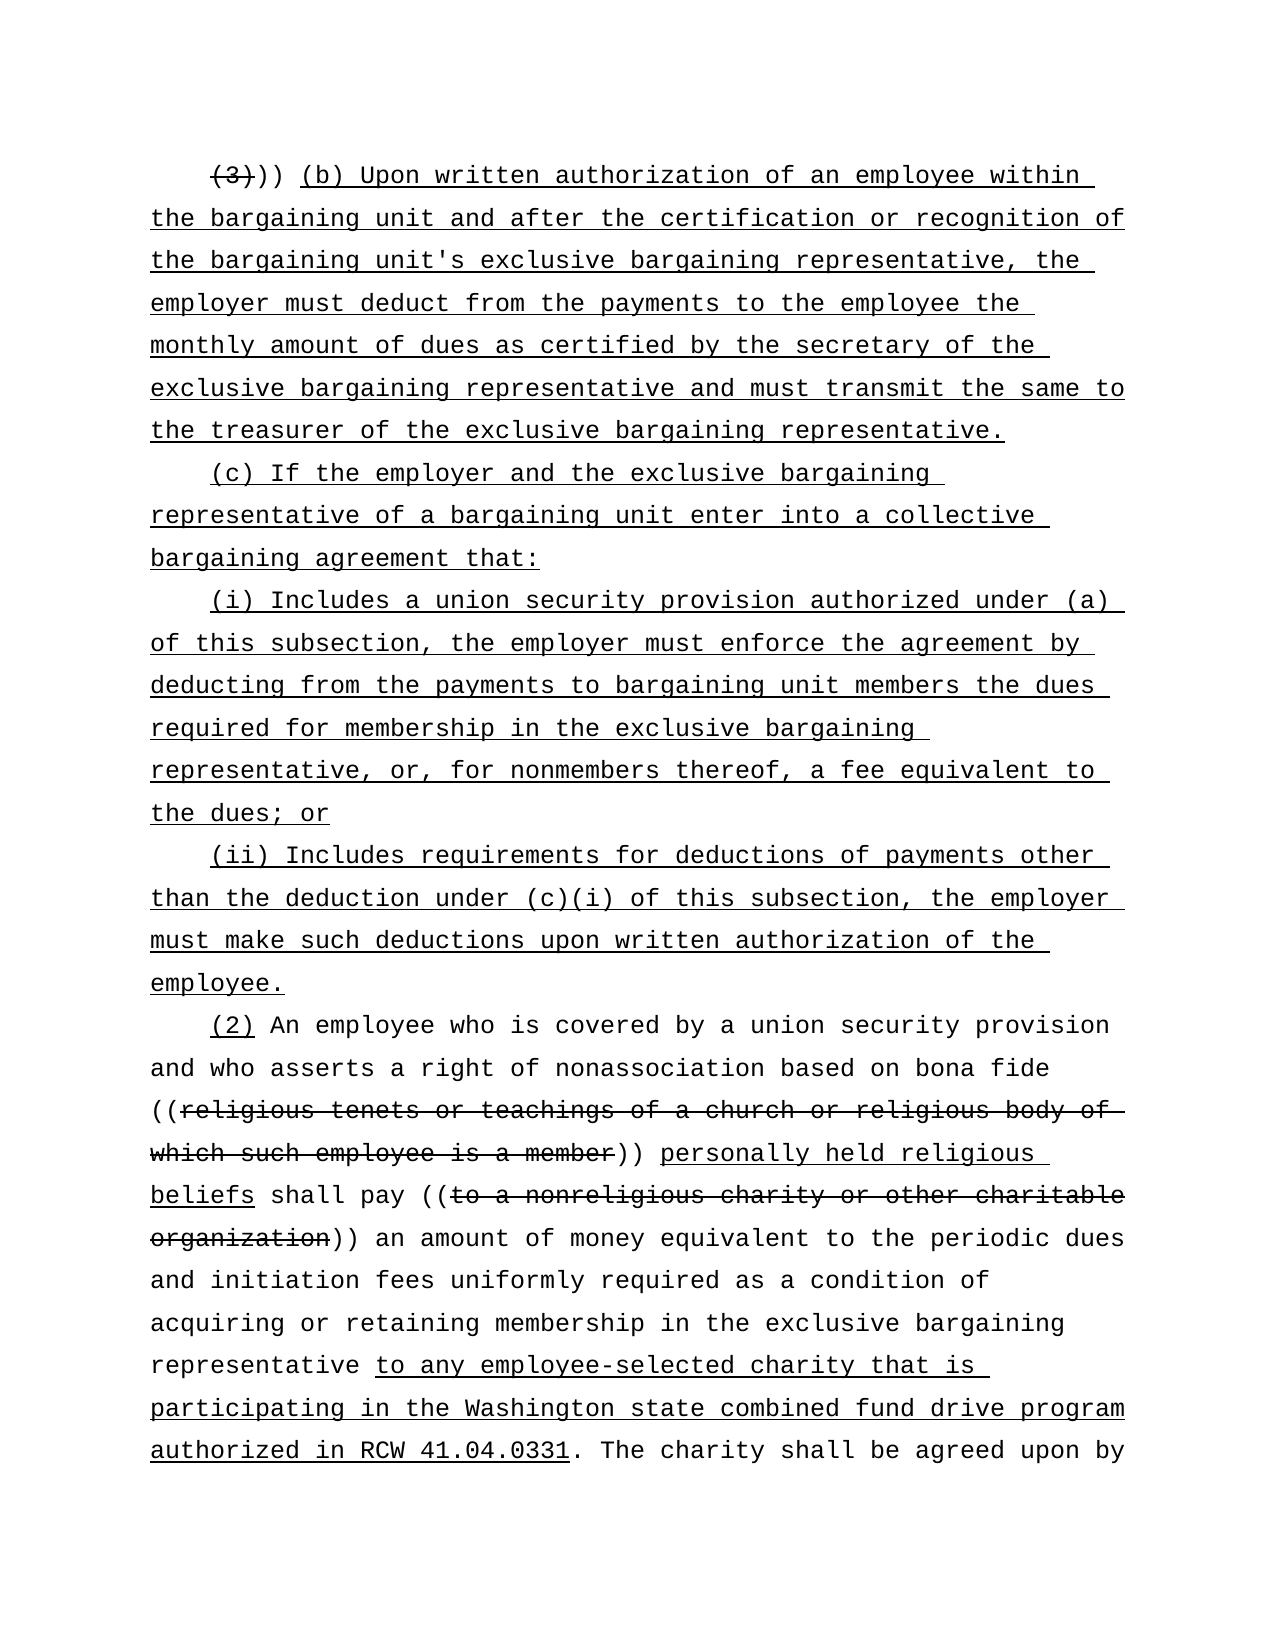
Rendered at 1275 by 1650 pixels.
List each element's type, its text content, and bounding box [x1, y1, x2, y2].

text (i) Includes a union security provision authorized under (a) of this subsection, the employer must enforce the agreement by deducting from the payments to bargaining unit members the dues required for membership in the exclusive bargaining representative, or, for nonmembers thereof, a fee equivalent to the dues; or [150, 575, 1125, 830]
text (ii) Includes requirements for deductions of payments other than the deduction under (c)(i) of this subsection, the employer must make such deductions upon written authorization of the employee. [150, 910, 1125, 1000]
text (3))) (b) Upon written authorization of an employee within the bargaining unit and after the certification or recognition of the bargaining unit's exclusive bargaining representative, the employer must deduct from the payments to the employee the monthly amount of dues as certified by the secretary of the exclusive bargaining representative and must transmit the same to the treasurer of the exclusive bargaining representative. [150, 150, 1125, 229]
text (c) If the employer and the exclusive bargaining representative of a bargaining unit enter into a collective bargaining agreement that: [150, 447, 1125, 575]
text (3))) (b) Upon written authorization of an employee within the bargaining unit and after the certification or recognition of the bargaining unit's exclusive bargaining representative, the employer must deduct from the payments to the employee the monthly amount of dues as certified by the secretary of the exclusive bargaining representative and must transmit the same to the treasurer of the exclusive bargaining representative. [150, 230, 1125, 399]
text (3))) (b) Upon written authorization of an employee within the bargaining unit and after the certification or recognition of the bargaining unit's exclusive bargaining representative, the employer must deduct from the payments to the employee the monthly amount of dues as certified by the secretary of the exclusive bargaining representative and must transmit the same to the treasurer of the exclusive bargaining representative. [150, 400, 1125, 447]
text (ii) Includes requirements for deductions of payments other than the deduction under (c)(i) of this subsection, the employer must make such deductions upon written authorization of the employee. [150, 830, 1125, 909]
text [150, 1420, 1125, 1467]
